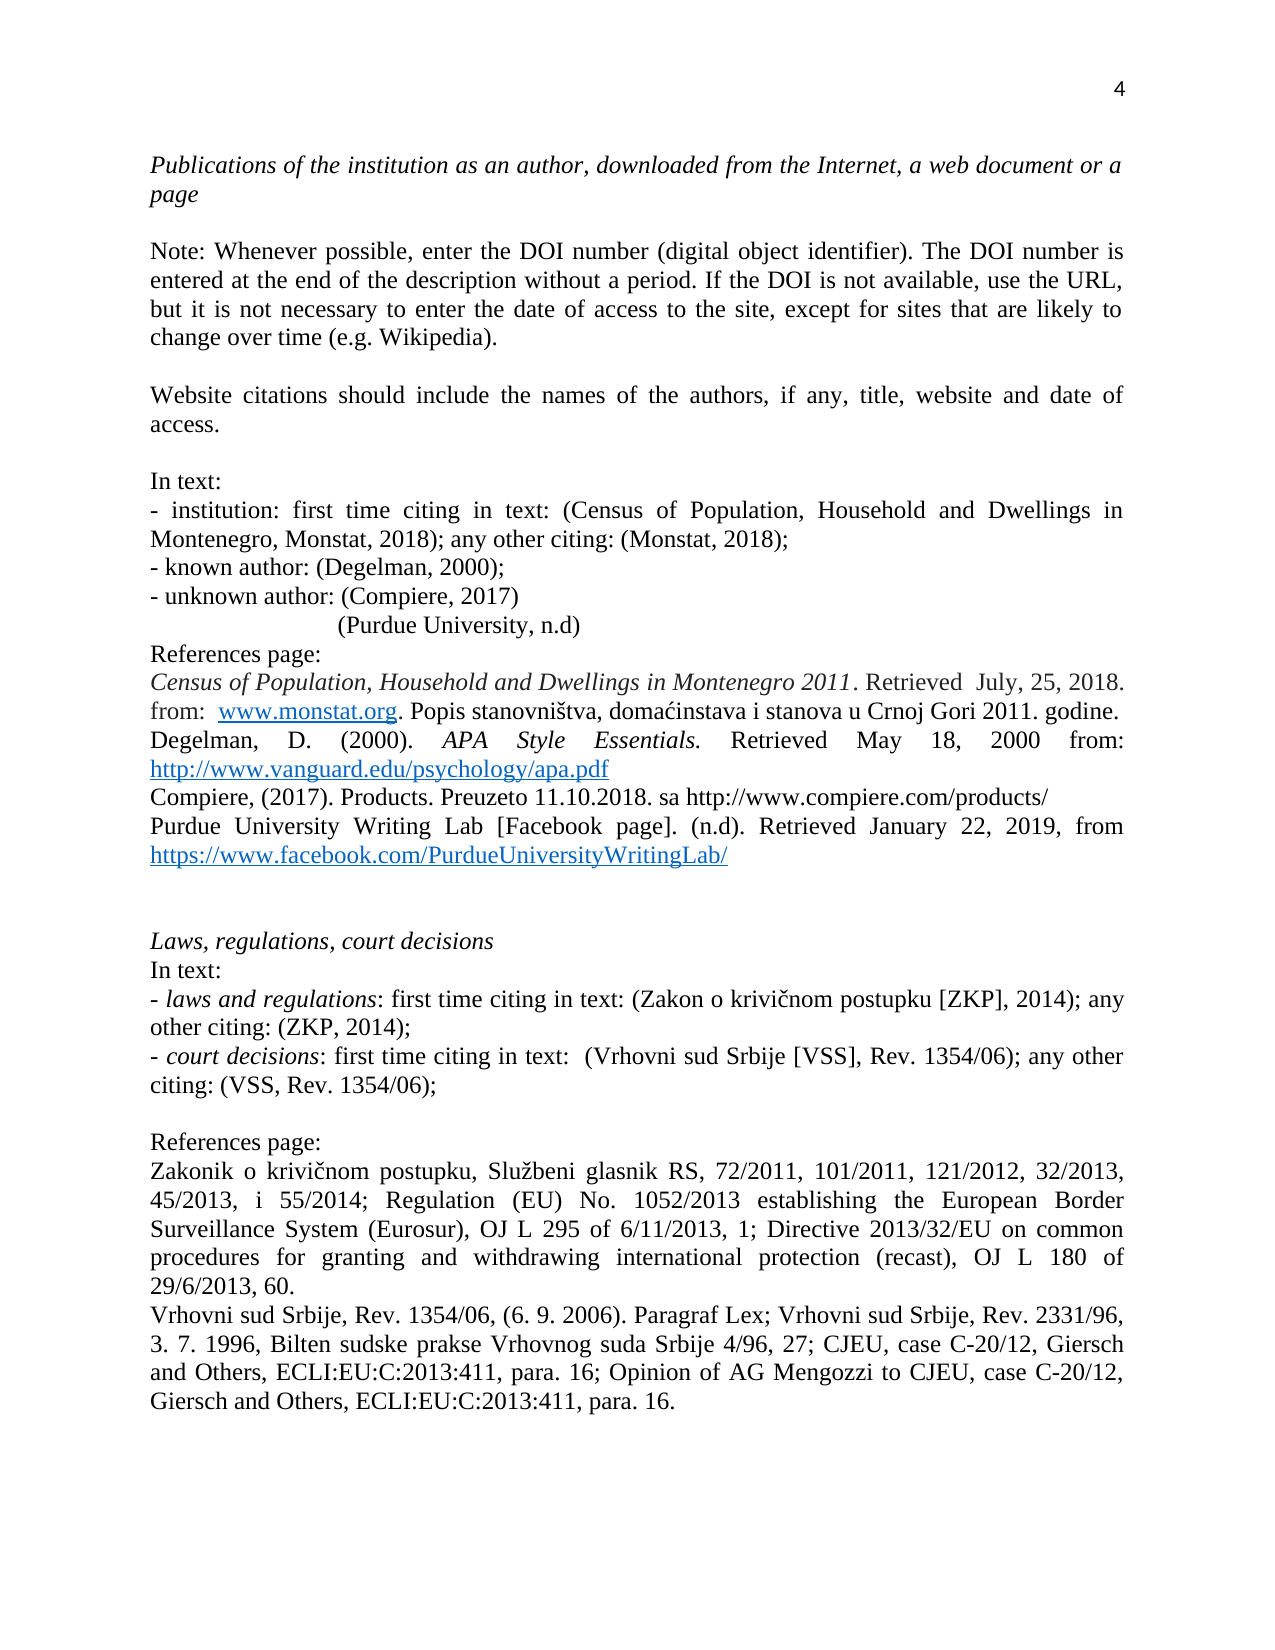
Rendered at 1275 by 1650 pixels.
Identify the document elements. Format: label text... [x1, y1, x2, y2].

text Website citations should include the names of the authors, if any, title, website and date of access. [150, 380, 1125, 437]
text Zakonik o krivičnom postupku, Službeni glasnik RS, 72/2011, 101/2011, 121/2012, 32/2013, 45/2013, i 55/2014; Regulation (EU) No. 1052/2013 establishing the European Border Surveillance System (Eurosur), OJ L 295 of 6/11/2013, 1; Directive 2013/32/EU on common procedures for granting and withdrawing international protection (recast), OJ L 180 of 29/6/2013, 60. [150, 1156, 1125, 1300]
text - unknown author: (Compiere, 2017) [150, 581, 1125, 610]
text Degelman, D. (2000). APA Style Essentials. Retrieved May 18, 2000 from: http://www.vanguard.edu/psychology/apa.pdf [150, 725, 1125, 782]
text In text: [150, 466, 1125, 495]
text Vrhovni sud Srbije, Rev. 1354/06, (6. 9. 2006). Paragraf Lex; Vrhovni sud Srbije, Rev. 2331/96, 3. 7. 1996, Bilten sudske prakse Vrhovnog suda Srbije 4/96, 27; CJEU, case C-20/12, Giersch and Others, ECLI:EU:C:2013:411, para. 16; Opinion of AG Mengozzi to CJEU, case C-20/12, Giersch and Others, ECLI:EU:C:2013:411, para. 16. [150, 1300, 1125, 1415]
text (Purdue University, n.d) [150, 610, 1125, 639]
text - known author: (Degelman, 2000); [150, 552, 1125, 581]
text In text: [150, 955, 1125, 984]
text References page: [150, 639, 1125, 667]
text References page: [150, 1127, 1125, 1156]
text Census of Population, Household and Dwellings in Montenegro 2011. Retrieved July, 25, 2018. from: www.monstat.org. Popis stanovništva, domaćinstava i stanova u Crnoj Gori 2011. godine. [410, 696, 1125, 725]
text Compiere, (2017). Products. Preuzeto 11.10.2018. sa http://www.compiere.com/products/ [150, 782, 1125, 811]
text Publications of the institution as an author, downloaded from the Internet, a web document or a page [150, 150, 1125, 207]
text - laws and regulations: first time citing in text: (Zakon o krivičnom postupku [ZKP], 2014); any other citing: (ZKP, 2014); [150, 984, 1125, 1041]
text Laws, regulations, court decisions [150, 926, 1125, 955]
text - institution: first time citing in text: (Census of Population, Household and Dwellings in Montenegro, Monstat, 2018); any other citing: (Monstat, 2018); [150, 495, 1125, 552]
text - court decisions: first time citing in text: (Vrhovni sud Srbije [VSS], Rev. 1354/06); any other citing: (VSS, Rev. 1354/06); [150, 1041, 1125, 1099]
text Purdue University Writing Lab [Facebook page]. (n.d). Retrieved January 22, 2019, from https://www.facebook.com/PurdueUniversityWritingLab/ [150, 811, 1125, 869]
text Note: Whenever possible, enter the DOI number (digital object identifier). The DOI number is entered at the end of the description without a period. If the DOI is not available, use the URL, but it is not necessary to enter the date of access to the site, except for sites that are likely to change over time (e.g. Wikipedia). [150, 236, 1125, 351]
